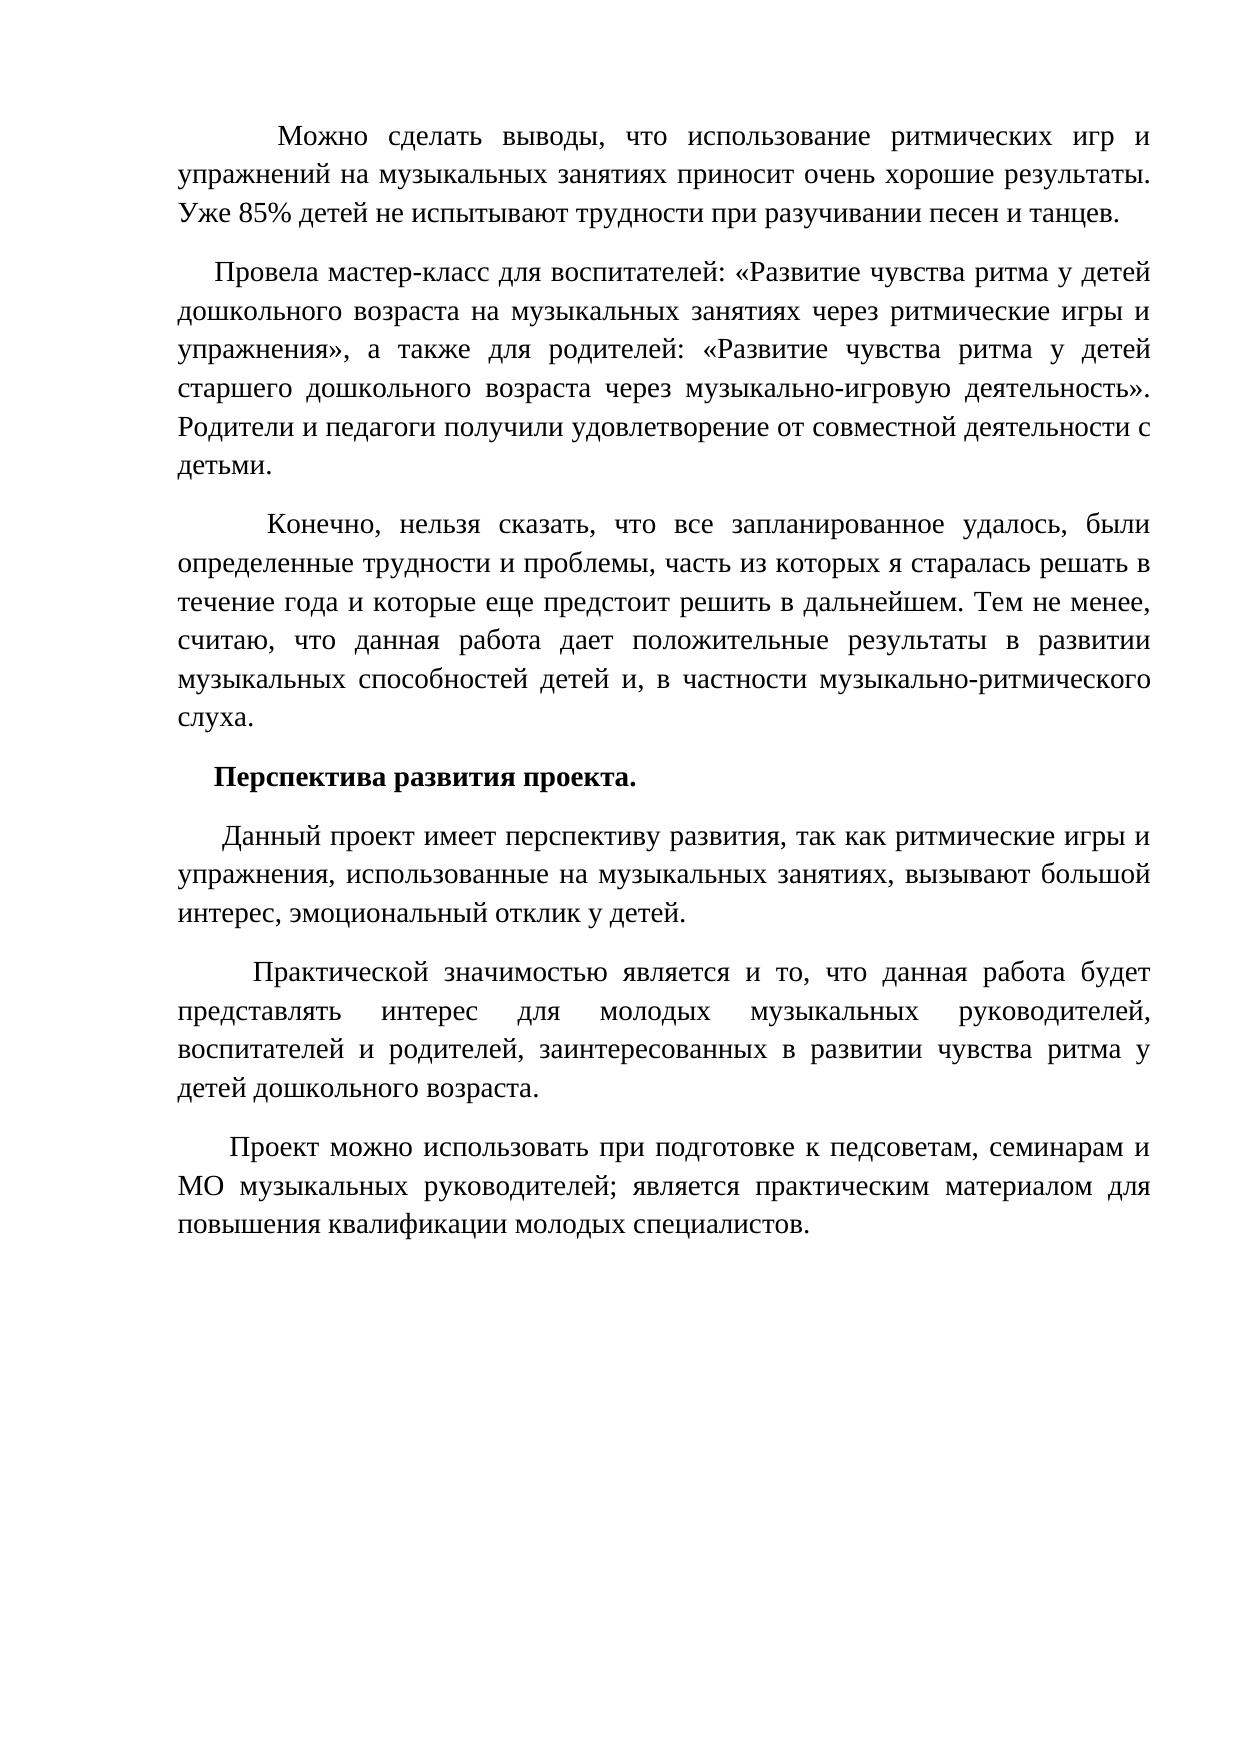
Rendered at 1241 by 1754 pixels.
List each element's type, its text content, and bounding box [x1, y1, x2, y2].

text Можно сделать выводы, что использование ритмических игр и упражнений на музыкальных занятиях приносит очень хорошие результаты. Уже 85% детей не испытывают трудности при разучивании песен и танцев. [177, 118, 1152, 229]
text Проект можно использовать при подготовке к педсоветам, семинарам и МО музыкальных руководителей; является практическим материалом для повышения квалификации молодых специалистов. [177, 1129, 1152, 1240]
text Практической значимостью является и то, что данная работа будет представлять интерес для молодых музыкальных руководителей, воспитателей и родителей, заинтересованных в развитии чувства ритма у детей дошкольного возраста. [177, 954, 1152, 1104]
text Конечно, нельзя сказать, что все запланированное удалось, были определенные трудности и проблемы, часть из которых я старалась решать в течение года и которые еще предстоит решить в дальнейшем. Тем не менее, считаю, что данная работа дает положительные результаты в развитии музыкальных способностей детей и, в частности музыкально-ритмического слуха. [177, 507, 1152, 733]
text Перспектива развития проекта. [177, 759, 1152, 792]
text Данный проект имеет перспективу развития, так как ритмические игры и упражнения, использованные на музыкальных занятиях, вызывают большой интерес, эмоциональный отклик у детей. [177, 818, 1152, 929]
text Провела мастер-класс для воспитателей: «Развитие чувства ритма у детей дошкольного возраста на музыкальных занятиях через ритмические игры и упражнения», а также для родителей: «Развитие чувства ритма у детей старшего дошкольного возраста через музыкально-игровую деятельность». Родители и педагоги получили удовлетворение от совместной деятельности с детьми. [177, 254, 1152, 481]
